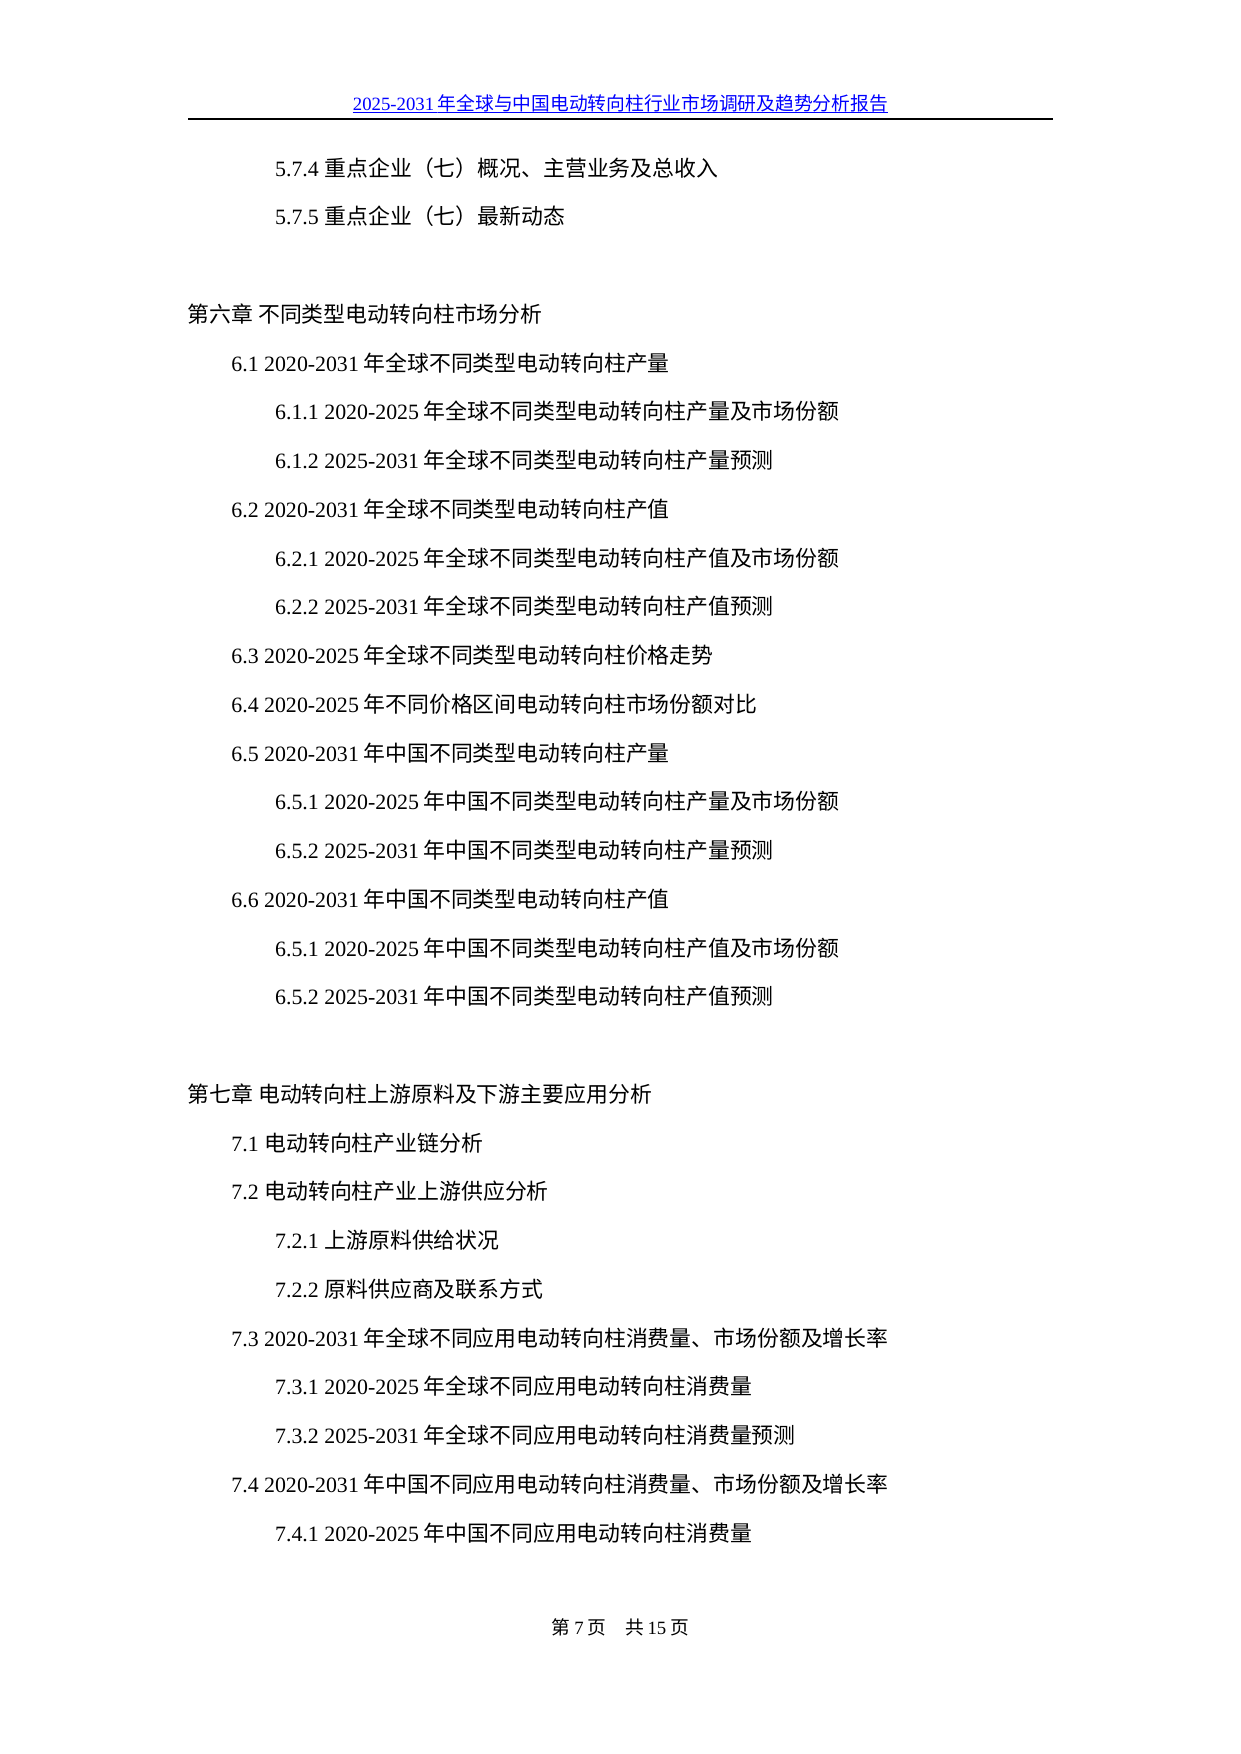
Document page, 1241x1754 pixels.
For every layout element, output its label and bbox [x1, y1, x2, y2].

text [187, 150, 1053, 1548]
